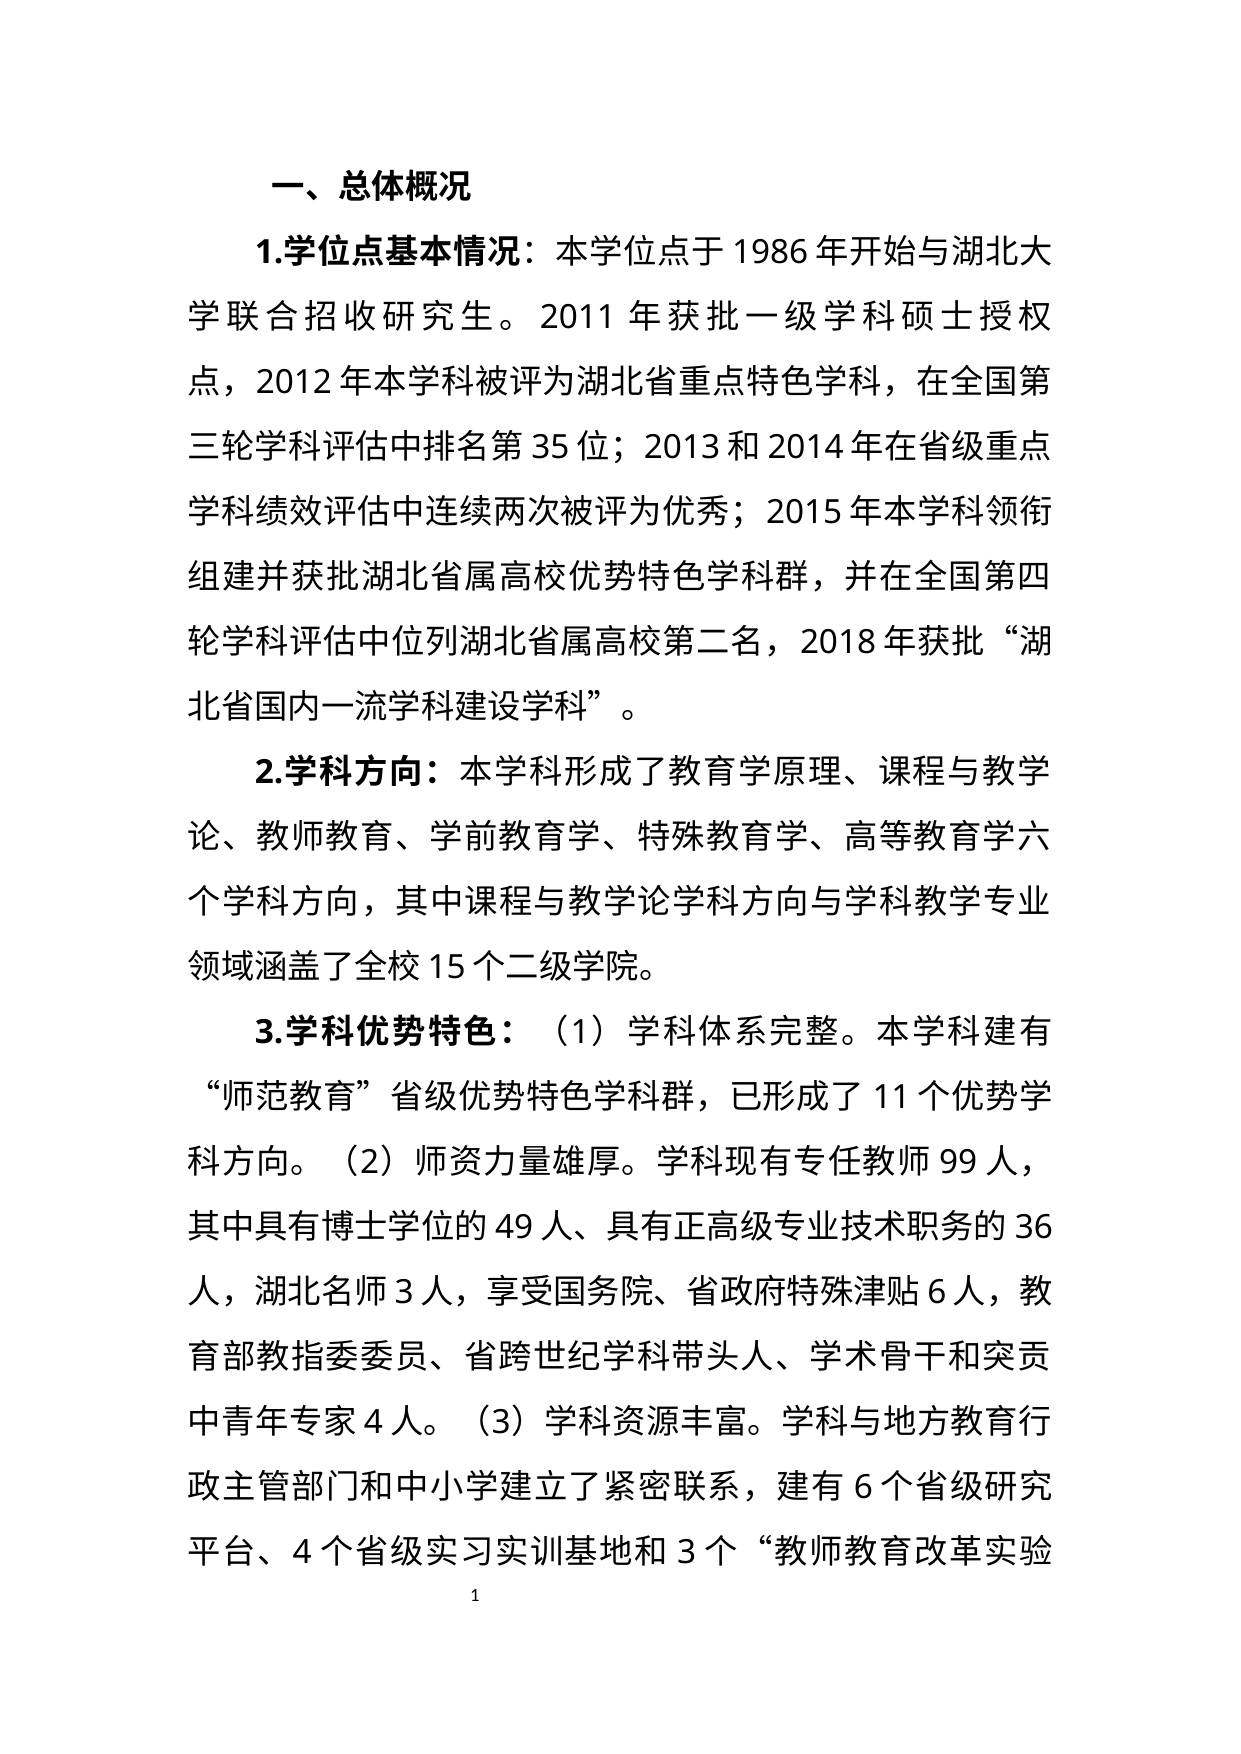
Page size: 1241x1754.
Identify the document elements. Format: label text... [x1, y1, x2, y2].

text 1.学位点基本情况：本学位点于1986年开始与湖北大学联合招收研究生。2011年获批一级学科硕士授权点，2012年本学科被评为湖北省重点特色学科，在全国第三轮学科评估中排名第35位；2013和2014年在省级重点学科绩效评估中连续两次被评为优秀；2015年本学科领衔组建并获批湖北省属高校优势特色学科群，并在全国第四轮学科评估中位列湖北省属高校第二名，2018年获批“湖北省国内一流学科建设学科”。 [187, 217, 1053, 737]
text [187, 997, 1053, 1582]
text 一、总体概况 [187, 152, 1053, 217]
text 2.学科方向：本学科形成了教育学原理、课程与教学论、教师教育、学前教育学、特殊教育学、高等教育学六个学科方向，其中课程与教学论学科方向与学科教学专业领域涵盖了全校15个二级学院。 [187, 737, 1053, 997]
